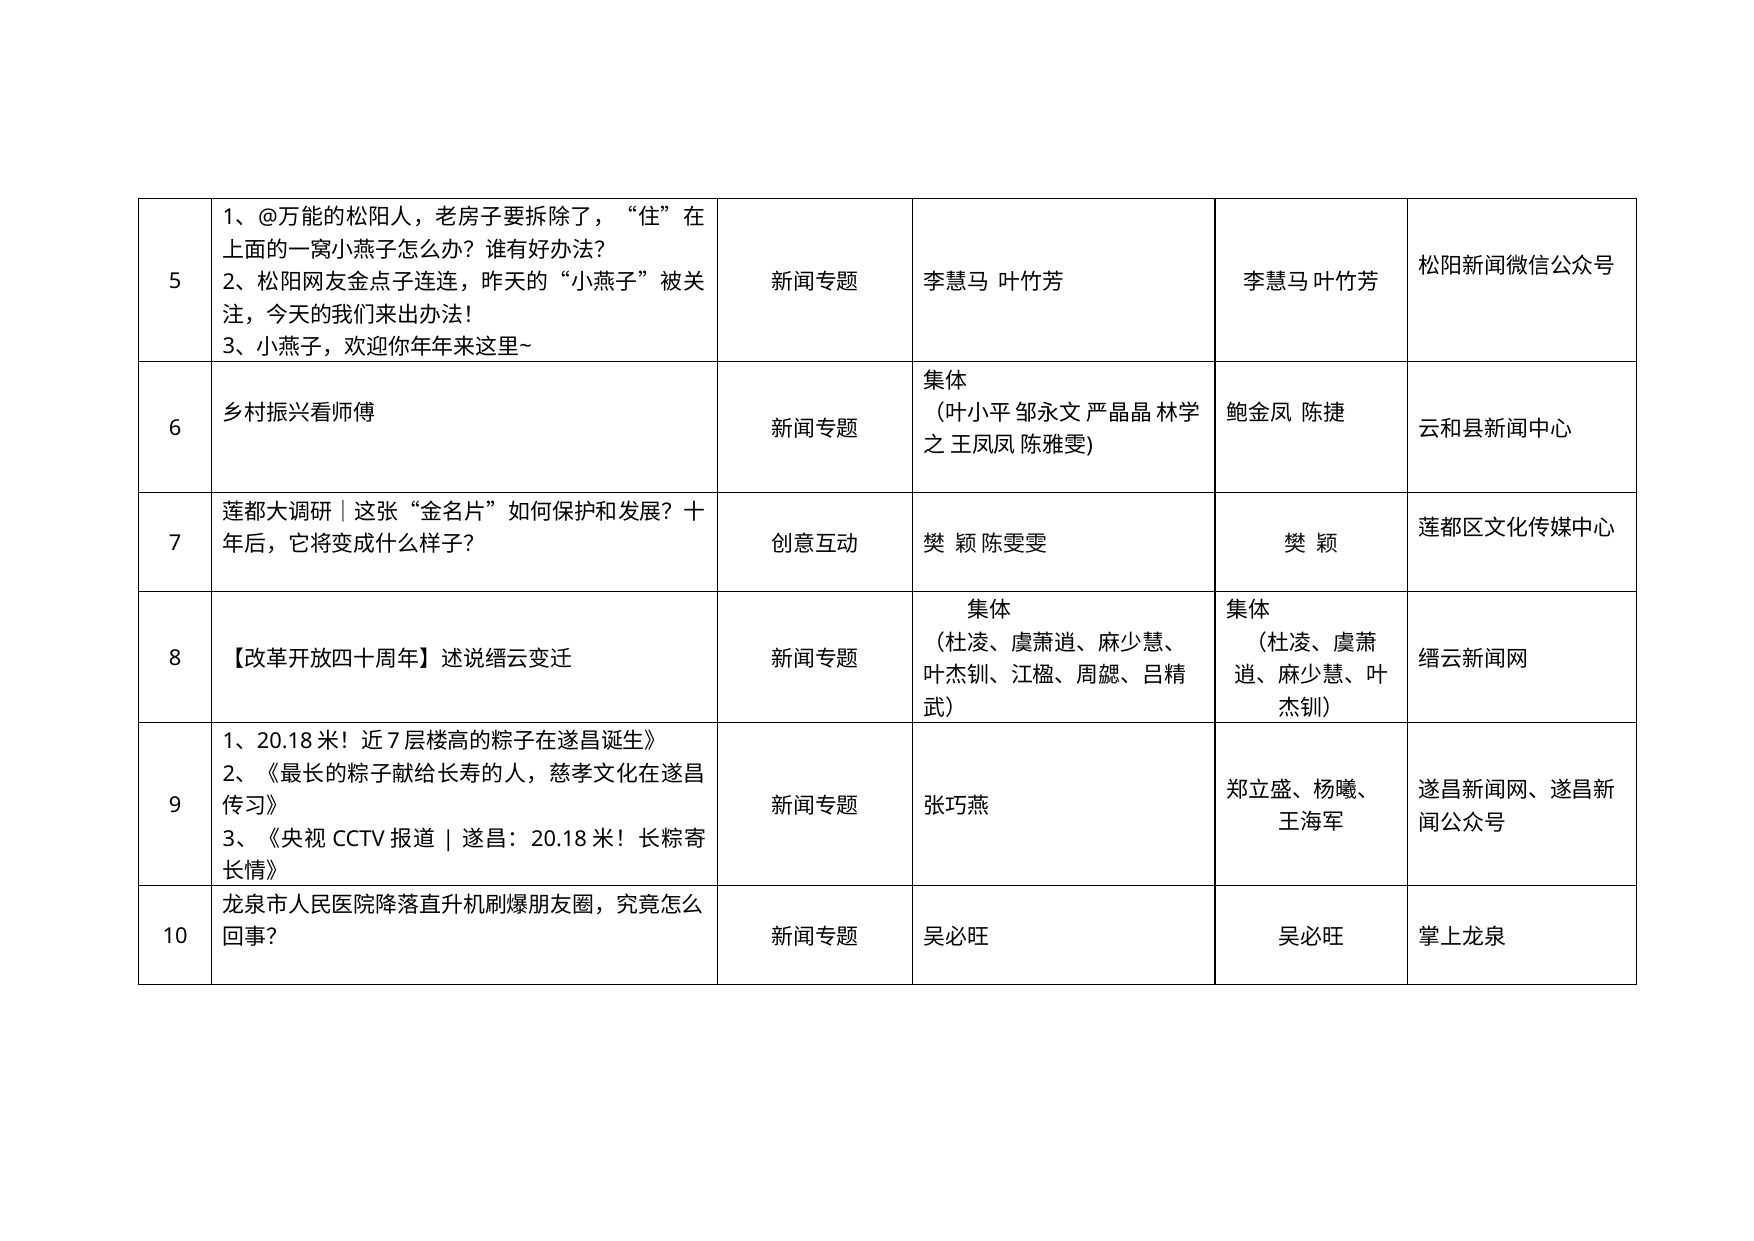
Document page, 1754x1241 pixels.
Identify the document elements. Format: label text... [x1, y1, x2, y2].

table_cell 松阳新闻微信公众号 [1408, 199, 1636, 361]
table_cell 集体 （叶小平 邹永文 严晶晶 林学之 王凤凤 陈雅雯) [913, 362, 1214, 492]
table_cell 云和县新闻中心 [1408, 362, 1636, 492]
table_cell 吴必旺 [913, 886, 1214, 984]
table_cell 龙泉市人民医院降落直升机刷爆朋友圈，究竟怎么回事？ [212, 886, 717, 984]
table_cell 掌上龙泉 [1408, 886, 1636, 984]
table_cell 张巧燕 [913, 723, 1214, 885]
table_cell 樊 颖 [1216, 493, 1407, 591]
table_cell 7 [139, 493, 211, 591]
table_cell 吴必旺 [1216, 886, 1407, 984]
table_cell 10 [139, 886, 211, 984]
table_cell 乡村振兴看师傅 [212, 362, 717, 492]
table_cell 9 [139, 723, 211, 885]
table_cell 缙云新闻网 [1408, 592, 1636, 722]
table_cell 莲都区文化传媒中心 [1408, 493, 1636, 591]
table_cell 新闻专题 [718, 592, 912, 722]
table_cell 8 [139, 592, 211, 722]
table_cell 6 [139, 362, 211, 492]
table_cell 樊 颖 陈雯雯 [913, 493, 1214, 591]
table_cell 遂昌新闻网、遂昌新闻公众号 [1408, 723, 1636, 885]
table_cell 新闻专题 [718, 362, 912, 492]
table_cell 鲍金凤 陈捷 [1216, 362, 1407, 492]
table_cell 集体 （杜凌、虞萧逍、麻少慧、叶杰钏、江楹、周勰、吕精武） [913, 592, 1214, 722]
table_cell 5 [139, 199, 211, 361]
table_cell 新闻专题 [718, 886, 912, 984]
table_cell 1、@万能的松阳人，老房子要拆除了，“住”在上面的一窝小燕子怎么办？谁有好办法？ 2、松阳网友金点子连连，昨天的“小燕子”被关注，今天的我们来出办法！ 3、小燕子，欢迎你年年来这里~ [212, 199, 717, 361]
table_cell 李慧马 叶竹芳 [1216, 199, 1407, 361]
table_cell 创意互动 [718, 493, 912, 591]
table_cell 新闻专题 [718, 199, 912, 361]
table_cell 莲都大调研｜这张“金名片”如何保护和发展？十年后，它将变成什么样子？ [212, 493, 717, 591]
table_cell 集体 （杜凌、虞萧逍、麻少慧、叶杰钏） [1216, 592, 1407, 722]
table_cell 【改革开放四十周年】述说缙云变迁 [212, 592, 717, 722]
table_cell 郑立盛、杨曦、 王海军 [1216, 723, 1407, 885]
table_cell 1、20.18米！近7层楼高的粽子在遂昌诞生》 2、《最长的粽子献给长寿的人，慈孝文化在遂昌传习》 3、《央视CCTV报道 | 遂昌：20.18米！长粽寄长情》 [212, 723, 717, 885]
table_cell 李慧马 叶竹芳 [913, 199, 1214, 361]
table_cell 新闻专题 [718, 723, 912, 885]
